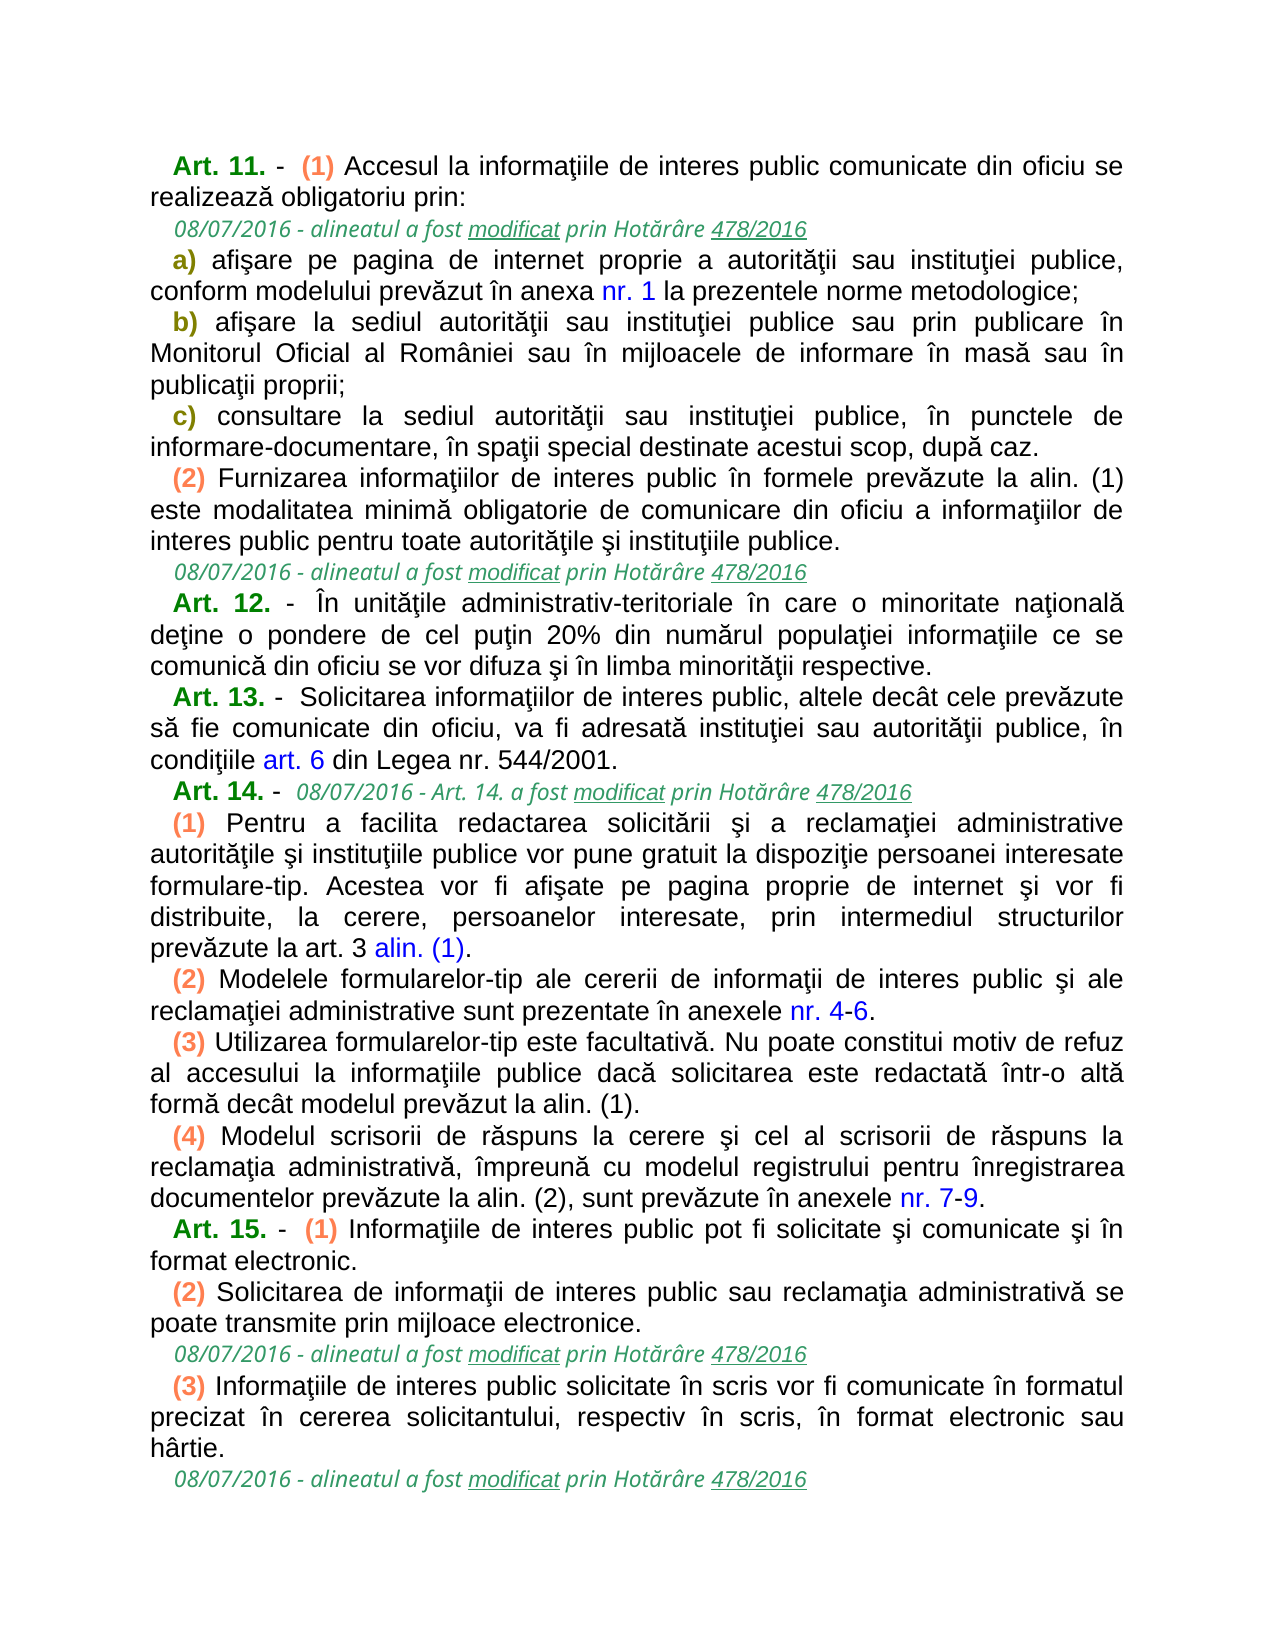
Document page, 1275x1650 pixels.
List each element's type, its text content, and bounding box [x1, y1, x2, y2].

text (2) Modelele formularelor-tip ale cererii de informaţii de interes public şi ale reclamaţiei administrative sunt prezentate în anexele nr. 4-6. [150, 963, 1125, 1026]
text c) consultare la sediul autorităţii sau instituţiei publice, în punctele de informare-documentare, în spaţii special destinate acestui scop, după caz. [150, 400, 1125, 462]
text (1) Pentru a facilita redactarea solicitării şi a reclamaţiei administrative autorităţile şi instituţiile publice vor pune gratuit la dispoziţie persoanei interesate formulare-tip. Acestea vor fi afişate pe pagina proprie de internet şi vor fi distribuite, la cerere, persoanelor interesate, prin intermediul structurilor prevăzute la art. 3 alin. (1). [150, 807, 1125, 963]
text 08/07/2016 - alineatul a fost modificat prin Hotărâre 478/2016 [150, 1338, 1125, 1370]
text (3) Informaţiile de interes public solicitate în scris vor fi comunicate în formatul precizat în cererea solicitantului, respectiv în scris, în format electronic sau hârtie. [150, 1370, 1125, 1463]
text Art. 14. - 08/07/2016 - Art. 14. a fost modificat prin Hotărâre 478/2016 [150, 775, 1125, 807]
text 08/07/2016 - alineatul a fost modificat prin Hotărâre 478/2016 [150, 212, 1125, 244]
text Art. 15. - (1) Informaţiile de interes public pot fi solicitate şi comunicate şi în format electronic. [150, 1213, 1125, 1276]
text Art. 13. - Solicitarea informaţiilor de interes public, altele decât cele prevăzute să fie comunicate din oficiu, va fi adresată instituţiei sau autorităţii publice, în condiţiile art. 6 din Legea nr. 544/2001. [150, 681, 1125, 775]
text (4) Modelul scrisorii de răspuns la cerere şi cel al scrisorii de răspuns la reclamaţia administrativă, împreună cu modelul registrului pentru înregistrarea documentelor prevăzute la alin. (2), sunt prevăzute în anexele nr. 7-9. [150, 1120, 1125, 1213]
text b) afişare la sediul autorităţii sau instituţiei publice sau prin publicare în Monitorul Oficial al României sau în mijloacele de informare în masă sau în publicaţii proprii; [150, 306, 1125, 400]
text (3) Utilizarea formularelor-tip este facultativă. Nu poate constitui motiv de refuz al accesului la informaţiile publice dacă solicitarea este redactată într-o altă formă decât modelul prevăzut la alin. (1). [150, 1026, 1125, 1120]
text a) afişare pe pagina de internet proprie a autorităţii sau instituţiei publice, conform modelului prevăzut în anexa nr. 1 la prezentele norme metodologice; [150, 244, 1125, 306]
text 08/07/2016 - alineatul a fost modificat prin Hotărâre 478/2016 [150, 556, 1125, 587]
text (2) Solicitarea de informaţii de interes public sau reclamaţia administrativă se poate transmite prin mijloace electronice. [150, 1276, 1125, 1338]
text 08/07/2016 - alineatul a fost modificat prin Hotărâre 478/2016 [150, 1463, 1125, 1495]
text Art. 12. - În unităţile administrativ-teritoriale în care o minoritate naţională deţine o pondere de cel puţin 20% din numărul populaţiei informaţiile ce se comunică din oficiu se vor difuza şi în limba minorităţii respective. [150, 587, 1125, 681]
text (2) Furnizarea informaţiilor de interes public în formele prevăzute la alin. (1) este modalitatea minimă obligatorie de comunicare din oficiu a informaţiilor de interes public pentru toate autorităţile şi instituţiile publice. [150, 462, 1125, 556]
text Art. 11. - (1) Accesul la informaţiile de interes public comunicate din oficiu se realizează obligatoriu prin: [150, 150, 1125, 212]
